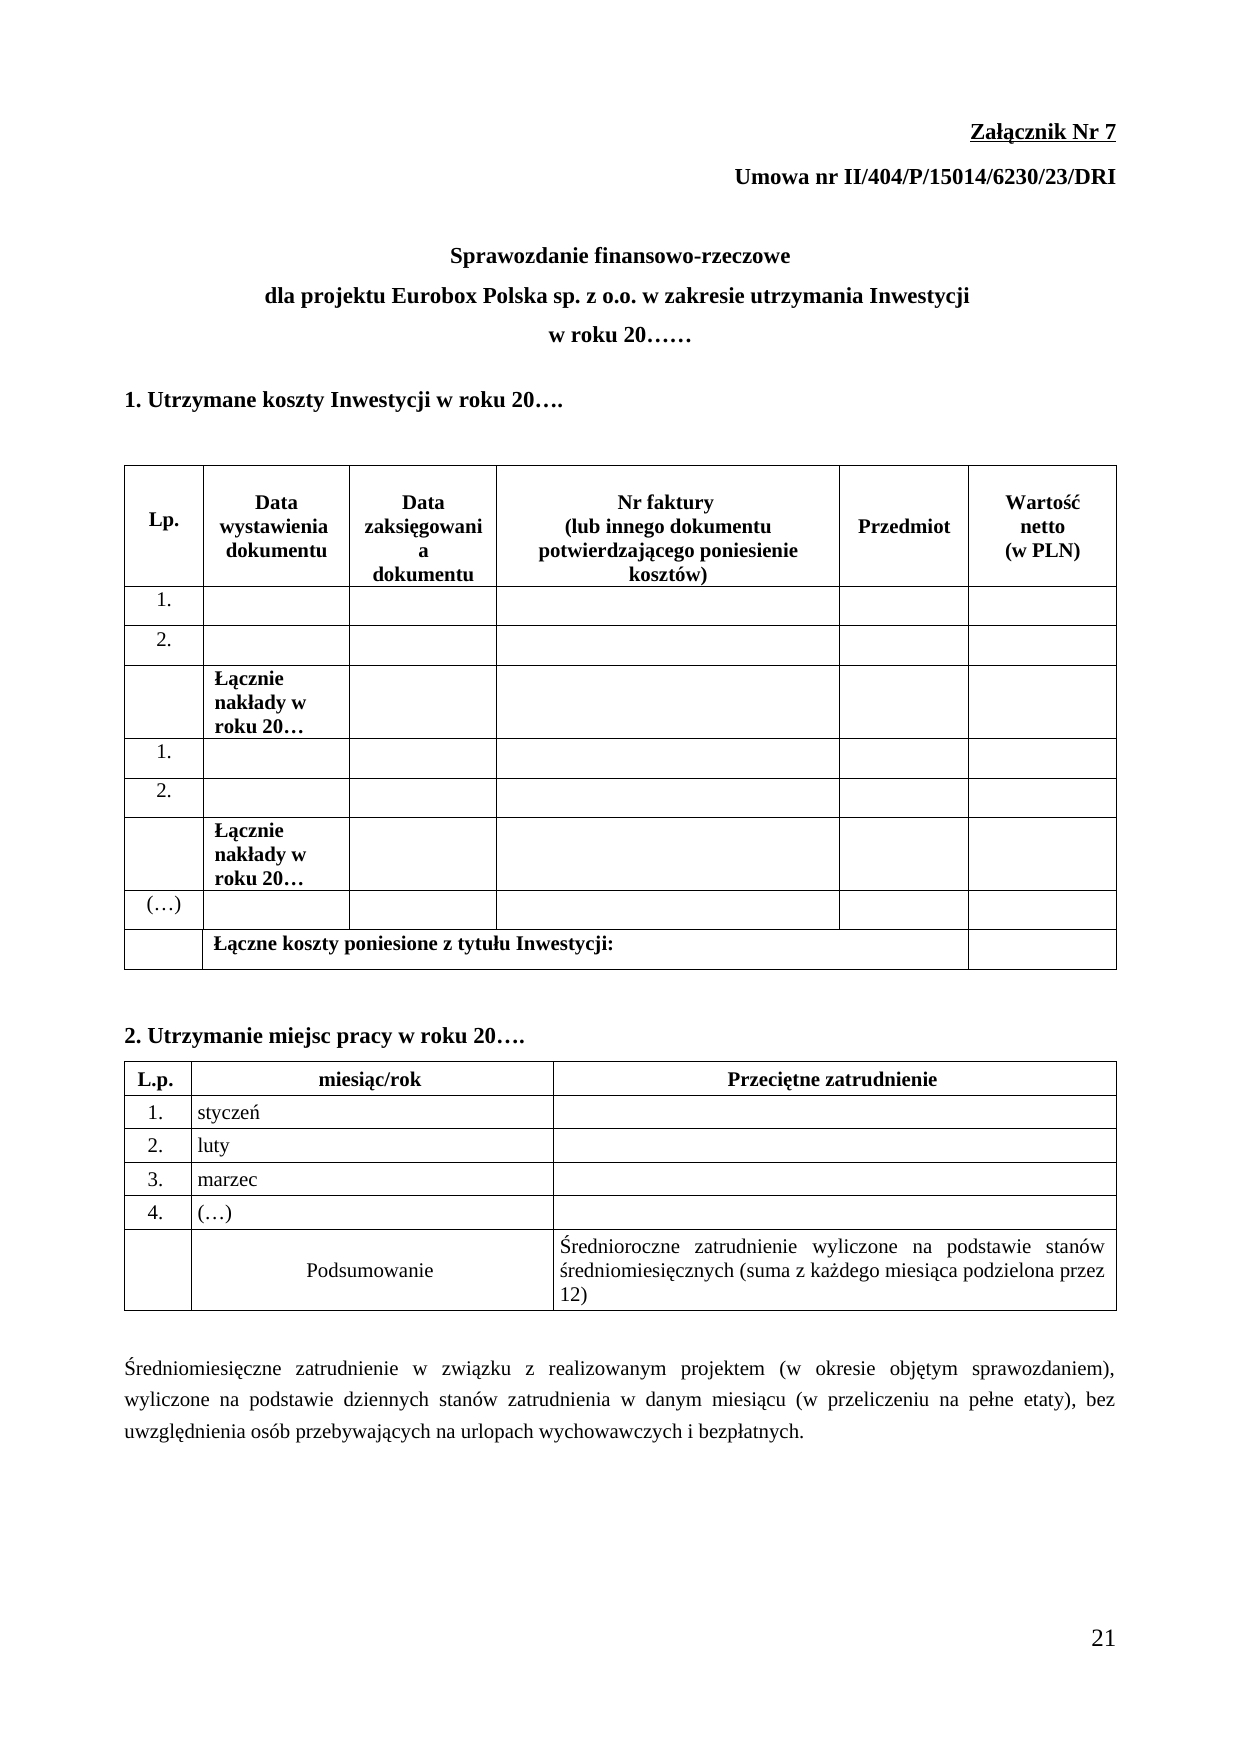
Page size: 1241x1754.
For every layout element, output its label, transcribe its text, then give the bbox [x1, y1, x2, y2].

table_cell Łącznie nakłady w roku 20… [204, 666, 349, 738]
table_cell [204, 891, 349, 929]
table_cell [840, 891, 968, 929]
text 1. Utrzymane koszty Inwestycji w roku 20…. [124, 386, 1116, 412]
table_cell [840, 666, 968, 738]
table_cell [350, 666, 496, 738]
table_cell [125, 666, 203, 738]
text Umowa nr II/404/P/15014/6230/23/DRI [124, 163, 1116, 190]
table_cell [497, 818, 839, 890]
text Średniomiesięczne zatrudnienie w związku z realizowanym projektem (w okresie objętym sprawozdaniem), wyliczone na podstawie dziennych stanów zatrudnienia w danym miesiącu (w przeliczeniu na pełne etaty), bez uwzględnienia osób przebywających na urlopach wychowawczych i bezpłatnych. [124, 1351, 1116, 1444]
table_header Wartość netto (w PLN) [969, 466, 1116, 586]
table_cell 4. [125, 1196, 191, 1228]
table_cell (…) [192, 1196, 553, 1228]
table_header miesiąc/rok [192, 1062, 553, 1095]
table_cell [204, 626, 349, 665]
table_cell [125, 818, 203, 890]
table_header Nr faktury (lub innego dokumentu potwierdzającego poniesienie kosztów) [497, 466, 839, 586]
table_cell [554, 1196, 1116, 1228]
table_cell 2. [125, 1129, 191, 1162]
text 2. Utrzymanie miejsc pracy w roku 20…. [124, 1022, 1116, 1048]
table_cell Łącznie nakłady w roku 20… [204, 818, 349, 890]
table_cell [350, 891, 496, 929]
table_cell [969, 779, 1116, 817]
table_cell [554, 1163, 1116, 1195]
table_cell [350, 626, 496, 665]
table_cell [554, 1129, 1116, 1162]
table_cell [497, 739, 839, 777]
table_cell 1. [125, 739, 203, 777]
table_cell [204, 739, 349, 777]
table_cell [204, 587, 349, 625]
table_cell [497, 626, 839, 665]
table_cell styczeń [192, 1096, 553, 1128]
table_cell [350, 587, 496, 625]
table_cell Średnioroczne zatrudnienie wyliczone na podstawie stanów średniomiesięcznych (suma z każdego miesiąca podzielona przez 12) [554, 1230, 1116, 1310]
table_cell (…) [125, 891, 203, 929]
text Załącznik Nr 7 [124, 118, 1116, 144]
table_cell [497, 587, 839, 625]
table_header Data wystawienia dokumentu [204, 466, 349, 586]
table_cell [497, 891, 839, 929]
table_cell [840, 779, 968, 817]
table_cell [969, 739, 1116, 777]
table_cell Łączne koszty poniesione z tytułu Inwestycji: [203, 930, 968, 969]
table_cell [840, 818, 968, 890]
table_cell [204, 779, 349, 817]
table_cell [969, 666, 1116, 738]
table_cell 2. [125, 779, 203, 817]
table_cell [554, 1096, 1116, 1128]
table_header Przedmiot [840, 466, 968, 586]
table_cell marzec [192, 1163, 553, 1195]
table_cell [840, 587, 968, 625]
table_cell luty [192, 1129, 553, 1162]
table_cell [969, 891, 1116, 929]
table_cell [350, 739, 496, 777]
table_cell [969, 818, 1116, 890]
table_cell [497, 779, 839, 817]
text dla projektu Eurobox Polska sp. z o.o. w zakresie utrzymania Inwestycji w roku 20…… [124, 282, 1116, 348]
table_cell [840, 739, 968, 777]
table_cell 1. [125, 587, 203, 625]
table_header L.p. [125, 1062, 191, 1095]
table_cell [497, 666, 839, 738]
text Sprawozdanie finansowo-rzeczowe [124, 242, 1116, 269]
table_cell [840, 626, 968, 665]
table_cell [125, 1230, 191, 1310]
table_cell 3. [125, 1163, 191, 1195]
table_header Przeciętne zatrudnienie [554, 1062, 1116, 1095]
table_cell [969, 587, 1116, 625]
table_header Data zaksięgowania dokumentu [350, 466, 496, 586]
table_cell [969, 930, 1116, 969]
table_cell 1. [125, 1096, 191, 1128]
table_header Lp. [125, 466, 203, 586]
table_cell [350, 818, 496, 890]
table_cell [125, 930, 202, 969]
table_cell [350, 779, 496, 817]
table_cell 2. [125, 626, 203, 665]
table_cell [969, 626, 1116, 665]
table_cell Podsumowanie [192, 1230, 553, 1310]
